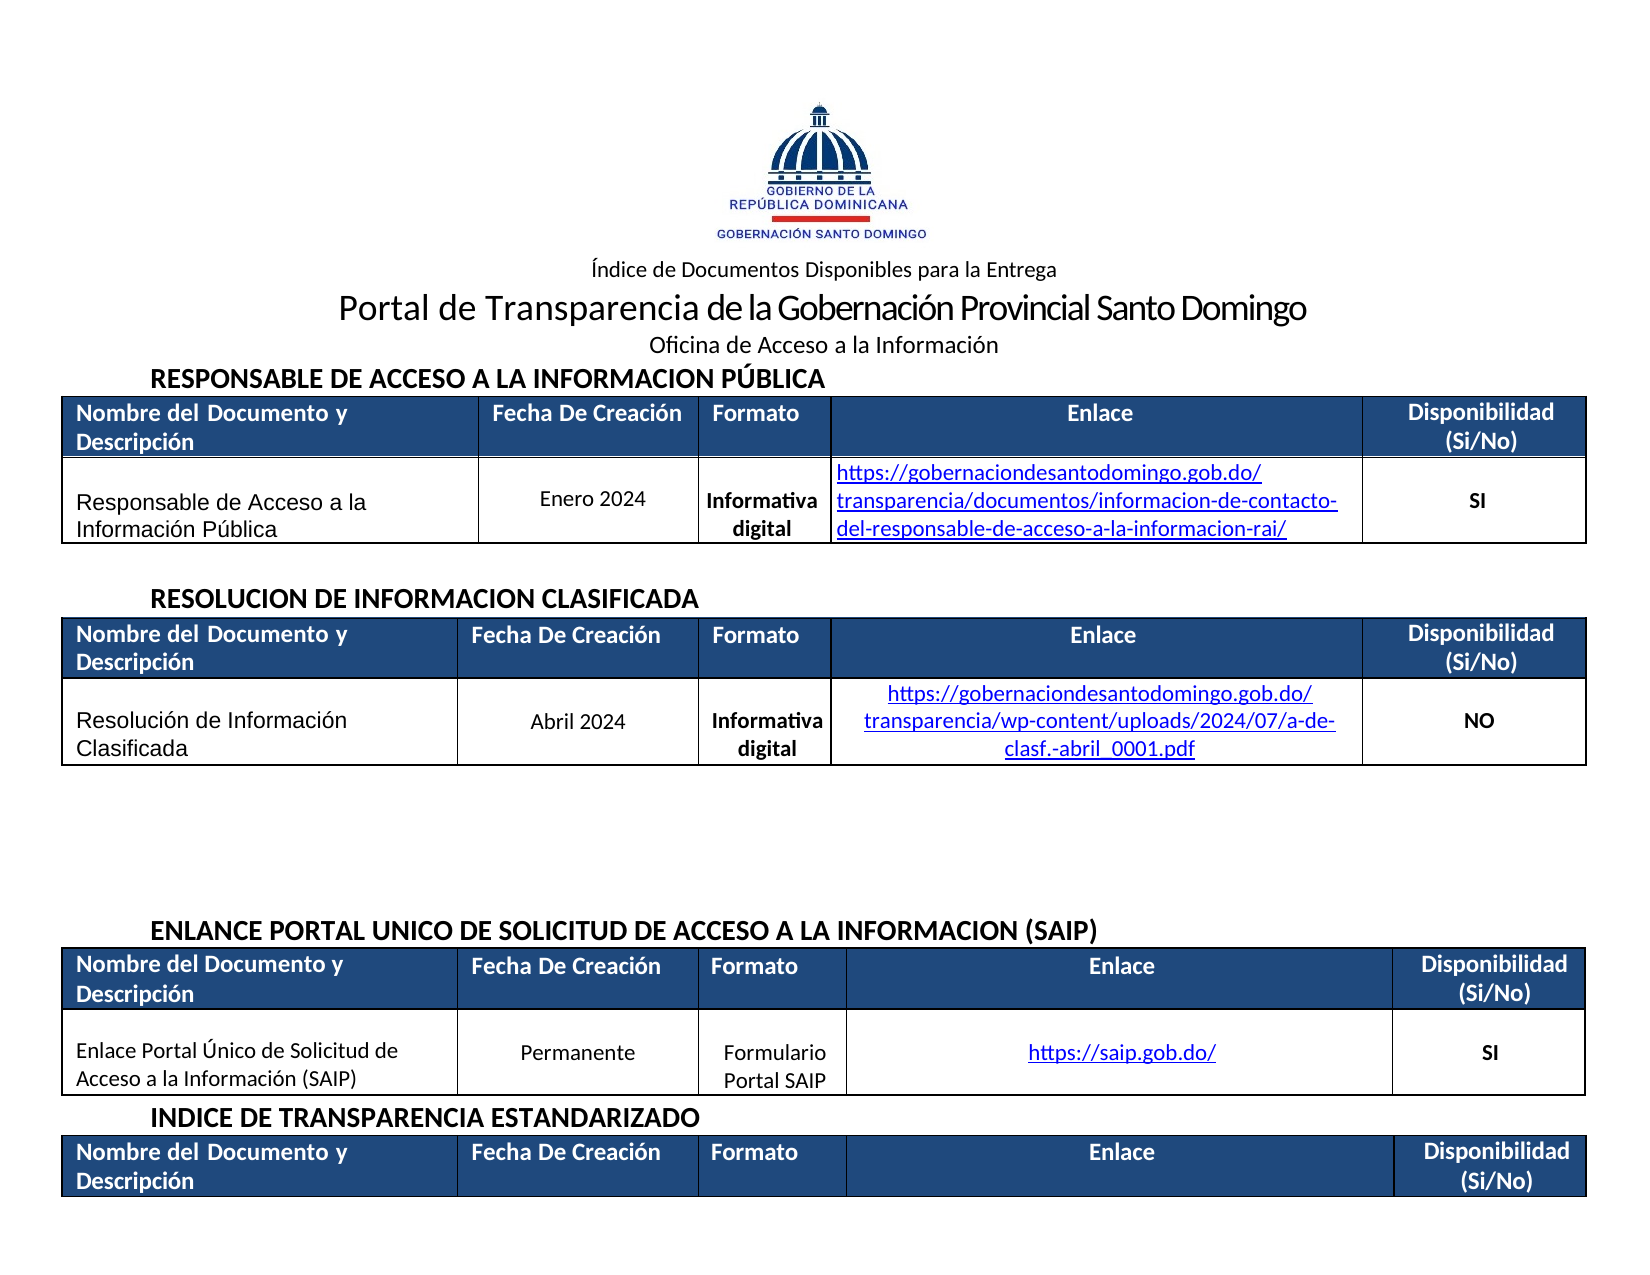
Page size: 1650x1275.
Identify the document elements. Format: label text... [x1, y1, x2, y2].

table_header Fecha De Creación [458, 949, 698, 1008]
table_cell https://saip.gob.do/ [847, 1010, 1392, 1094]
text RESPONSABLE DE ACCESO A LA INFORMACION PÚBLICA [150, 360, 1598, 396]
table_header Fecha De Creación [458, 619, 698, 677]
table_header Enlace [832, 619, 1362, 677]
table_header Formato [699, 1136, 846, 1196]
table_header Nombre del Documento y Descripción [63, 949, 457, 1008]
table_cell Responsable de Acceso a la Información Pública [63, 458, 478, 542]
table_cell Abril 2024 [458, 679, 698, 763]
table_cell NO [1363, 679, 1585, 763]
table_cell Informativa digital [699, 679, 830, 763]
table_cell Enlace Portal Único de Solicitud de Acceso a la Información (SAIP) [63, 1010, 457, 1094]
table_header Enlace [832, 397, 1362, 456]
table_header Nombre del Documento y Descripción [63, 397, 478, 456]
table_cell Resolución de Información Clasificada [63, 679, 457, 763]
table_cell https://gobernaciondesantodomingo.gob.do/transparencia/wp-content/uploads/2024/07/a-de-clasf.-abril_0001.pdf [832, 679, 1362, 763]
table_header Enlace [847, 1136, 1393, 1196]
table_header Nombre del Documento y Descripción [63, 1136, 457, 1196]
table_cell Informativa digital [699, 458, 830, 542]
table_header Formato [699, 619, 830, 677]
text RESOLUCION DE INFORMACION CLASIFICADA [150, 580, 1598, 616]
table_cell Permanente [458, 1010, 698, 1094]
table_header Disponibilidad (Si/No) [1363, 397, 1585, 456]
table_header Fecha De Creación [479, 397, 698, 456]
table_cell Enero 2024 [479, 458, 698, 542]
picture [714, 75, 934, 256]
table_header Formato [699, 949, 846, 1008]
text INDICE DE TRANSPARENCIA ESTANDARIZADO [150, 1099, 1598, 1135]
table_cell https://gobernaciondesantodomingo.gob.do/transparencia/documentos/informacion-de-contacto-del-responsable-de-acceso-a-la-informacion-rai/ [832, 458, 1362, 542]
table_header Formato [699, 397, 830, 456]
table_header Enlace [847, 949, 1392, 1008]
table_cell SI [1393, 1010, 1584, 1094]
table_cell Formulario Portal SAIP [699, 1010, 846, 1094]
table_header Disponibilidad (Si/No) [1393, 949, 1584, 1008]
table_header Disponibilidad (Si/No) [1363, 619, 1585, 677]
text ENLANCE PORTAL UNICO DE SOLICITUD DE ACCESO A LA INFORMACION (SAIP) [150, 912, 1598, 947]
table_cell SI [1363, 458, 1585, 542]
table_header Nombre del Documento y Descripción [63, 619, 457, 677]
table_header Fecha De Creación [458, 1136, 698, 1196]
table_header Disponibilidad (Si/No) [1395, 1136, 1585, 1196]
